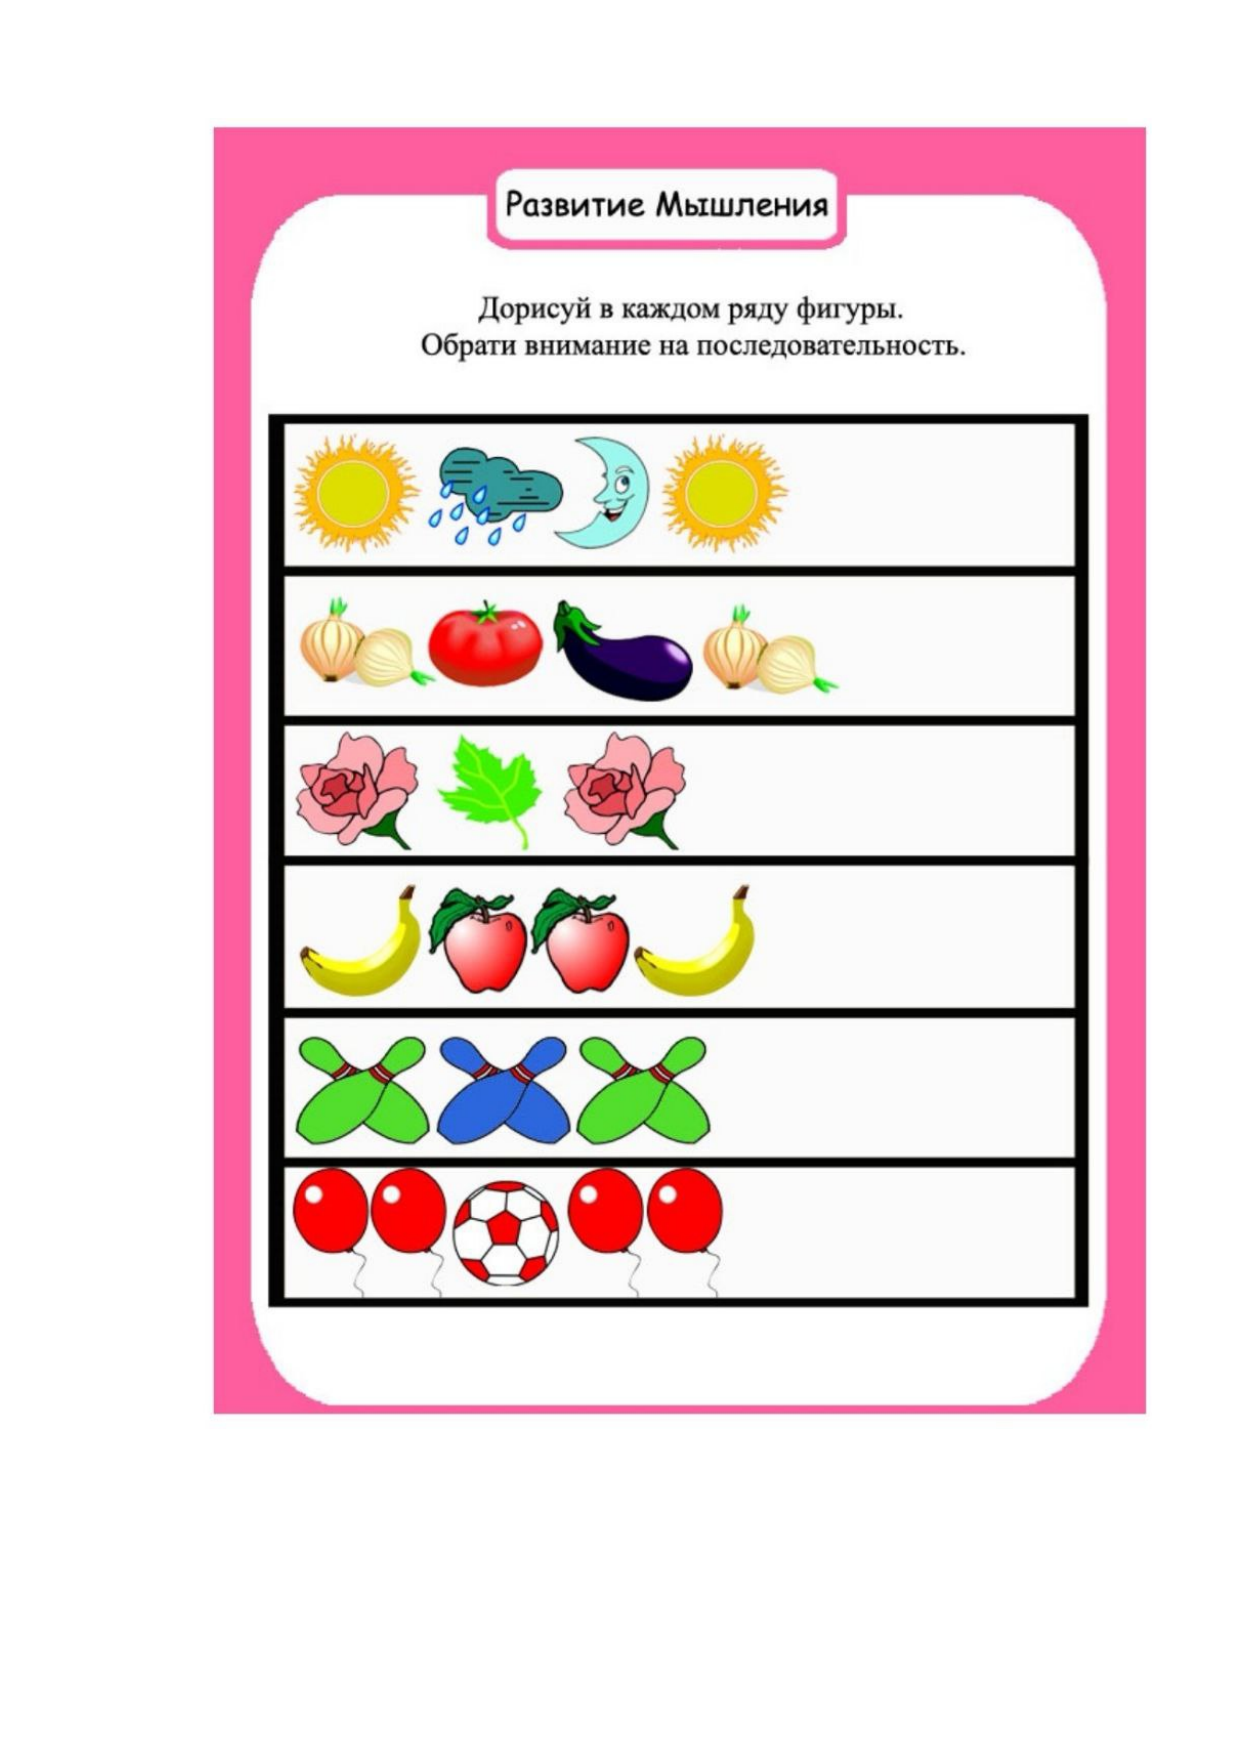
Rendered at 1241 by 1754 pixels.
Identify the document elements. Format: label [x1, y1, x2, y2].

picture [177, 118, 1152, 1429]
